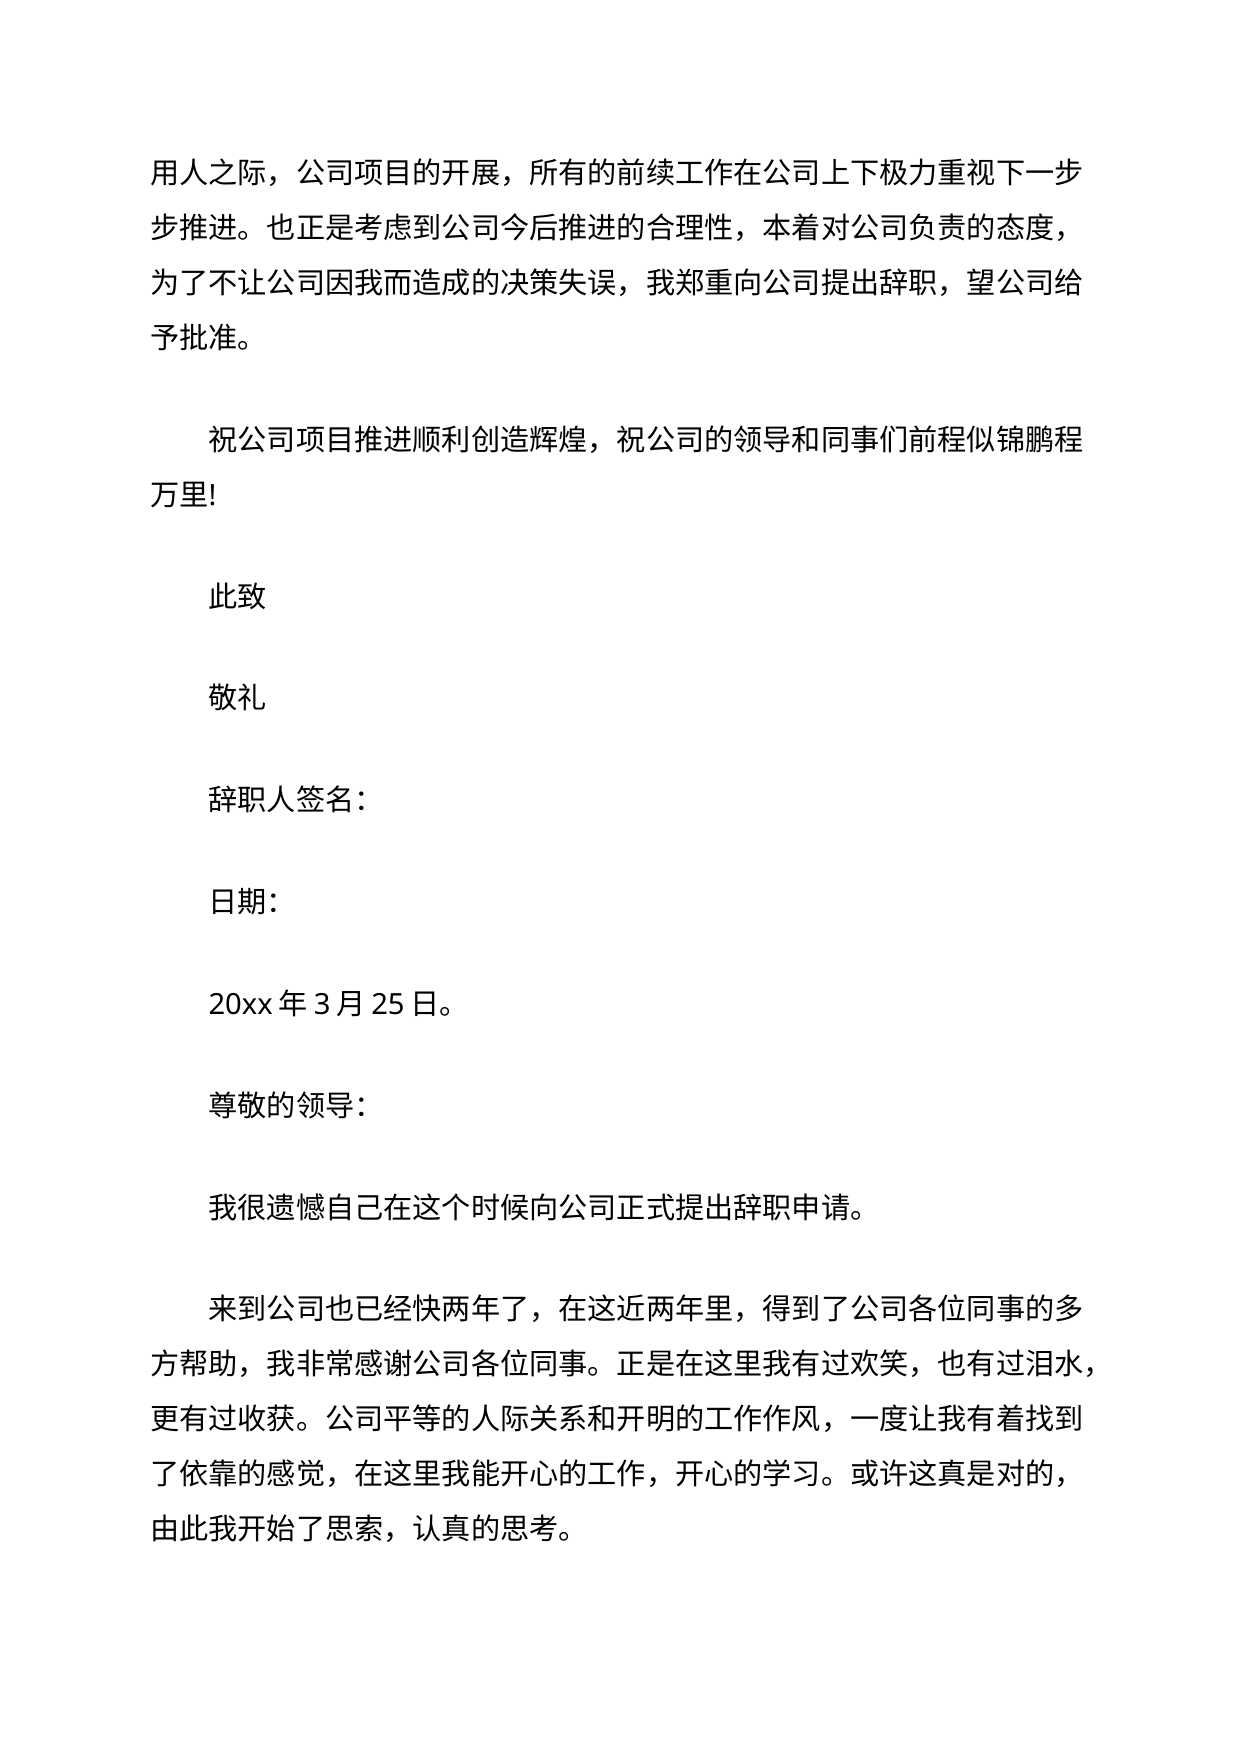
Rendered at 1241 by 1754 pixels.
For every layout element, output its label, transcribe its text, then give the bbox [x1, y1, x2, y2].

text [150, 150, 1090, 357]
text 辞职人签名： [150, 777, 1090, 819]
text 敬礼 [150, 675, 1090, 717]
text 此致 [150, 573, 1090, 616]
text 尊敬的领导： [150, 1082, 1090, 1125]
text 来到公司也已经快两年了，在这近两年里，得到了公司各位同事的多方帮助，我非常感谢公司各位同事。正是在这里我有过欢笑，也有过泪水，更有过收获。公司平等的人际关系和开明的工作作风，一度让我有着找到了依靠的感觉，在这里我能开心的工作，开心的学习。或许这真是对的，由此我开始了思索，认真的思考。 [150, 1286, 1090, 1548]
text 日期： [150, 879, 1090, 921]
text 祝公司项目推进顺利创造辉煌，祝公司的领导和同事们前程似锦鹏程万里! [150, 416, 1090, 514]
text 20xx年3月25日。 [150, 980, 1090, 1023]
text 我很遗憾自己在这个时候向公司正式提出辞职申请。 [150, 1184, 1090, 1226]
